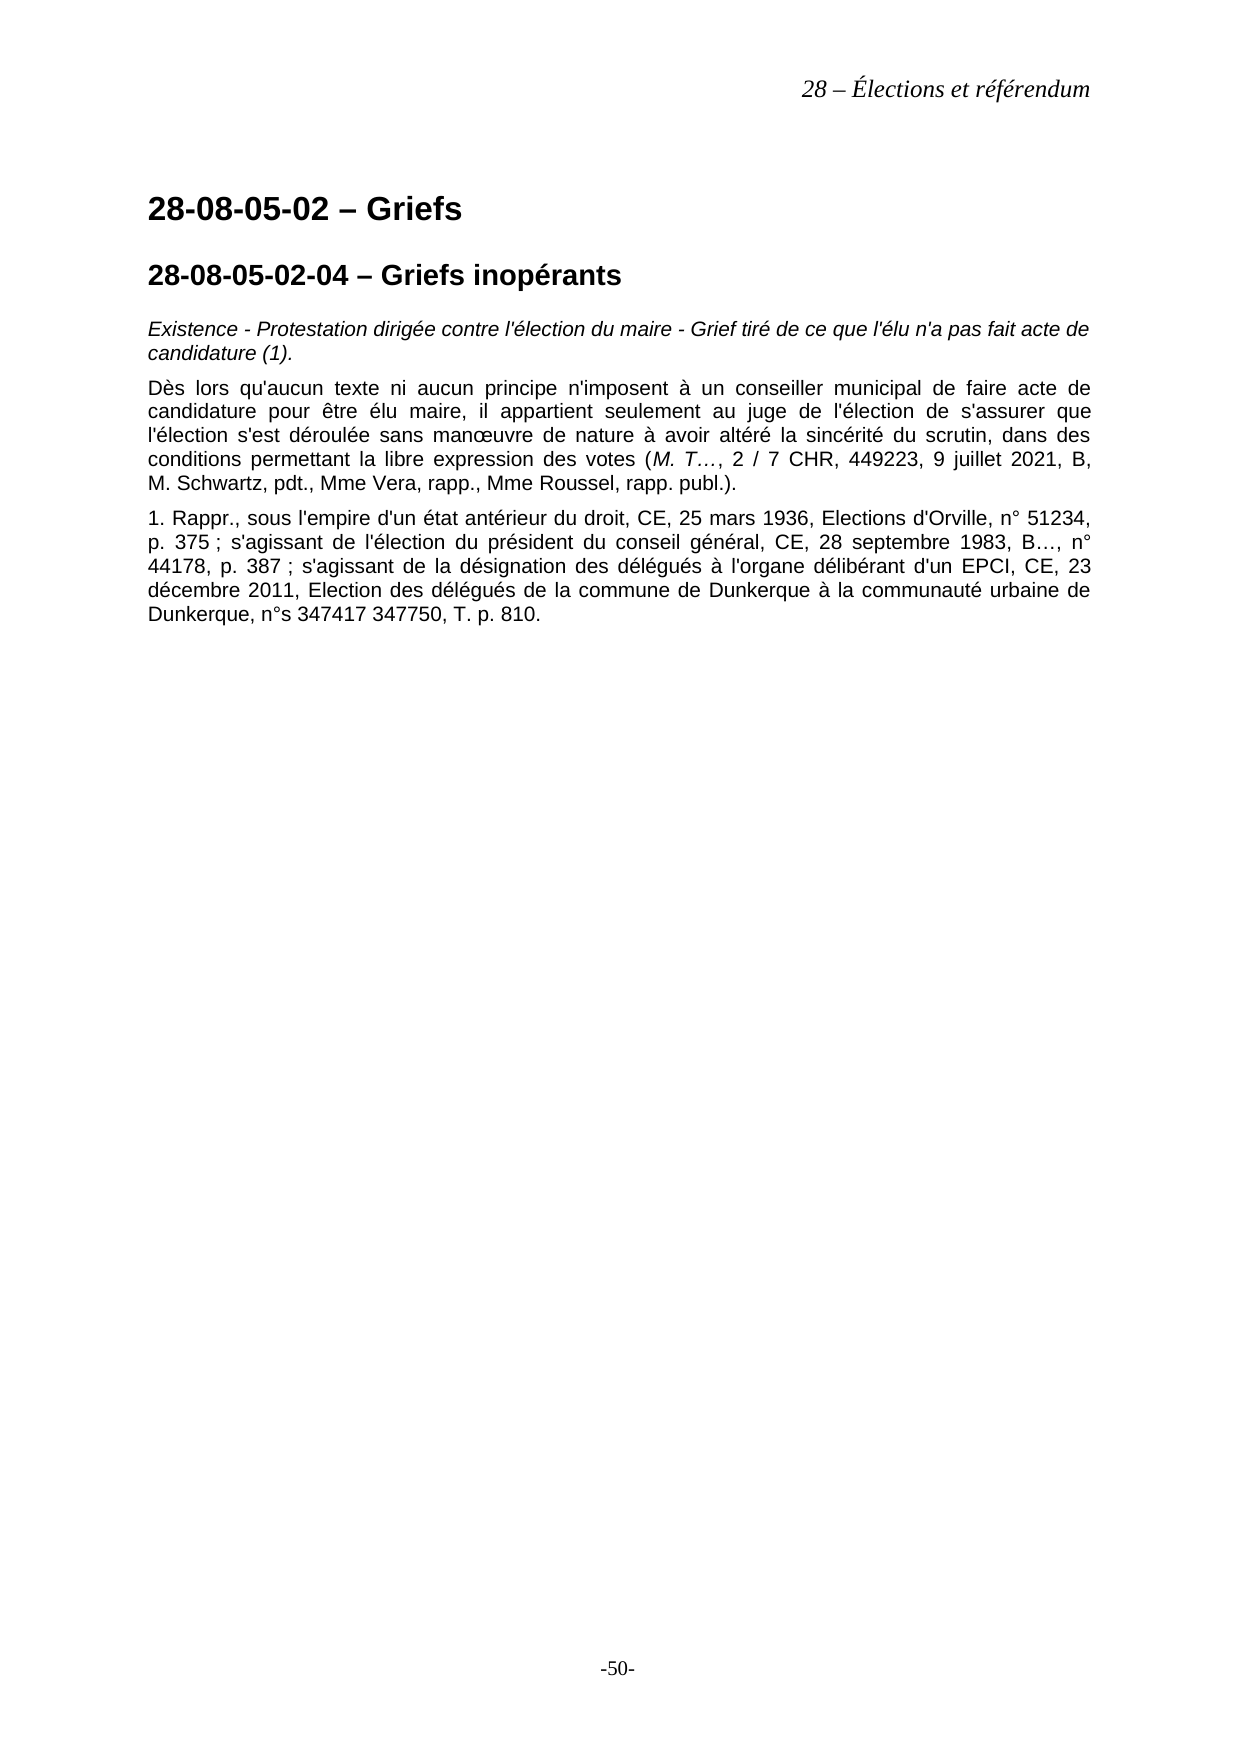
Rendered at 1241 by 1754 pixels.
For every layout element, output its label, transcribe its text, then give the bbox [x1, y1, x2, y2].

text Dès lors qu'aucun texte ni aucun principe n'imposent à un conseiller municipal de faire acte de candidature pour être élu maire, il appartient seulement au juge de l'élection de s'assurer que l'élection s'est déroulée sans manœuvre de nature à avoir altéré la sincérité du scrutin, dans des conditions permettant la libre expression des votes (M. T…, 2 / 7 CHR, 449223, 9 juillet 2021, B, M. Schwartz, pdt., Mme Vera, rapp., Mme Roussel, rapp. publ.). [148, 375, 1092, 495]
subtitle 28-08-05-02 – Griefs [148, 189, 1092, 227]
text 1. Rappr., sous l'empire d'un état antérieur du droit, CE, 25 mars 1936, Elections d'Orville, n° 51234, p. 375 ; s'agissant de l'élection du président du conseil général, CE, 28 septembre 1983, B…, n° 44178, p. 387 ; s'agissant de la désignation des délégués à l'organe délibérant d'un EPCI, CE, 23 décembre 2011, Election des délégués de la commune de Dunkerque à la communauté urbaine de Dunkerque, n°s 347417 347750, T. p. 810. [148, 506, 1092, 625]
text Existence - Protestation dirigée contre l'élection du maire - Grief tiré de ce que l'élu n'a pas fait acte de candidature (1). [148, 317, 1092, 365]
subtitle 28-08-05-02-04 – Griefs inopérants [148, 258, 1092, 292]
